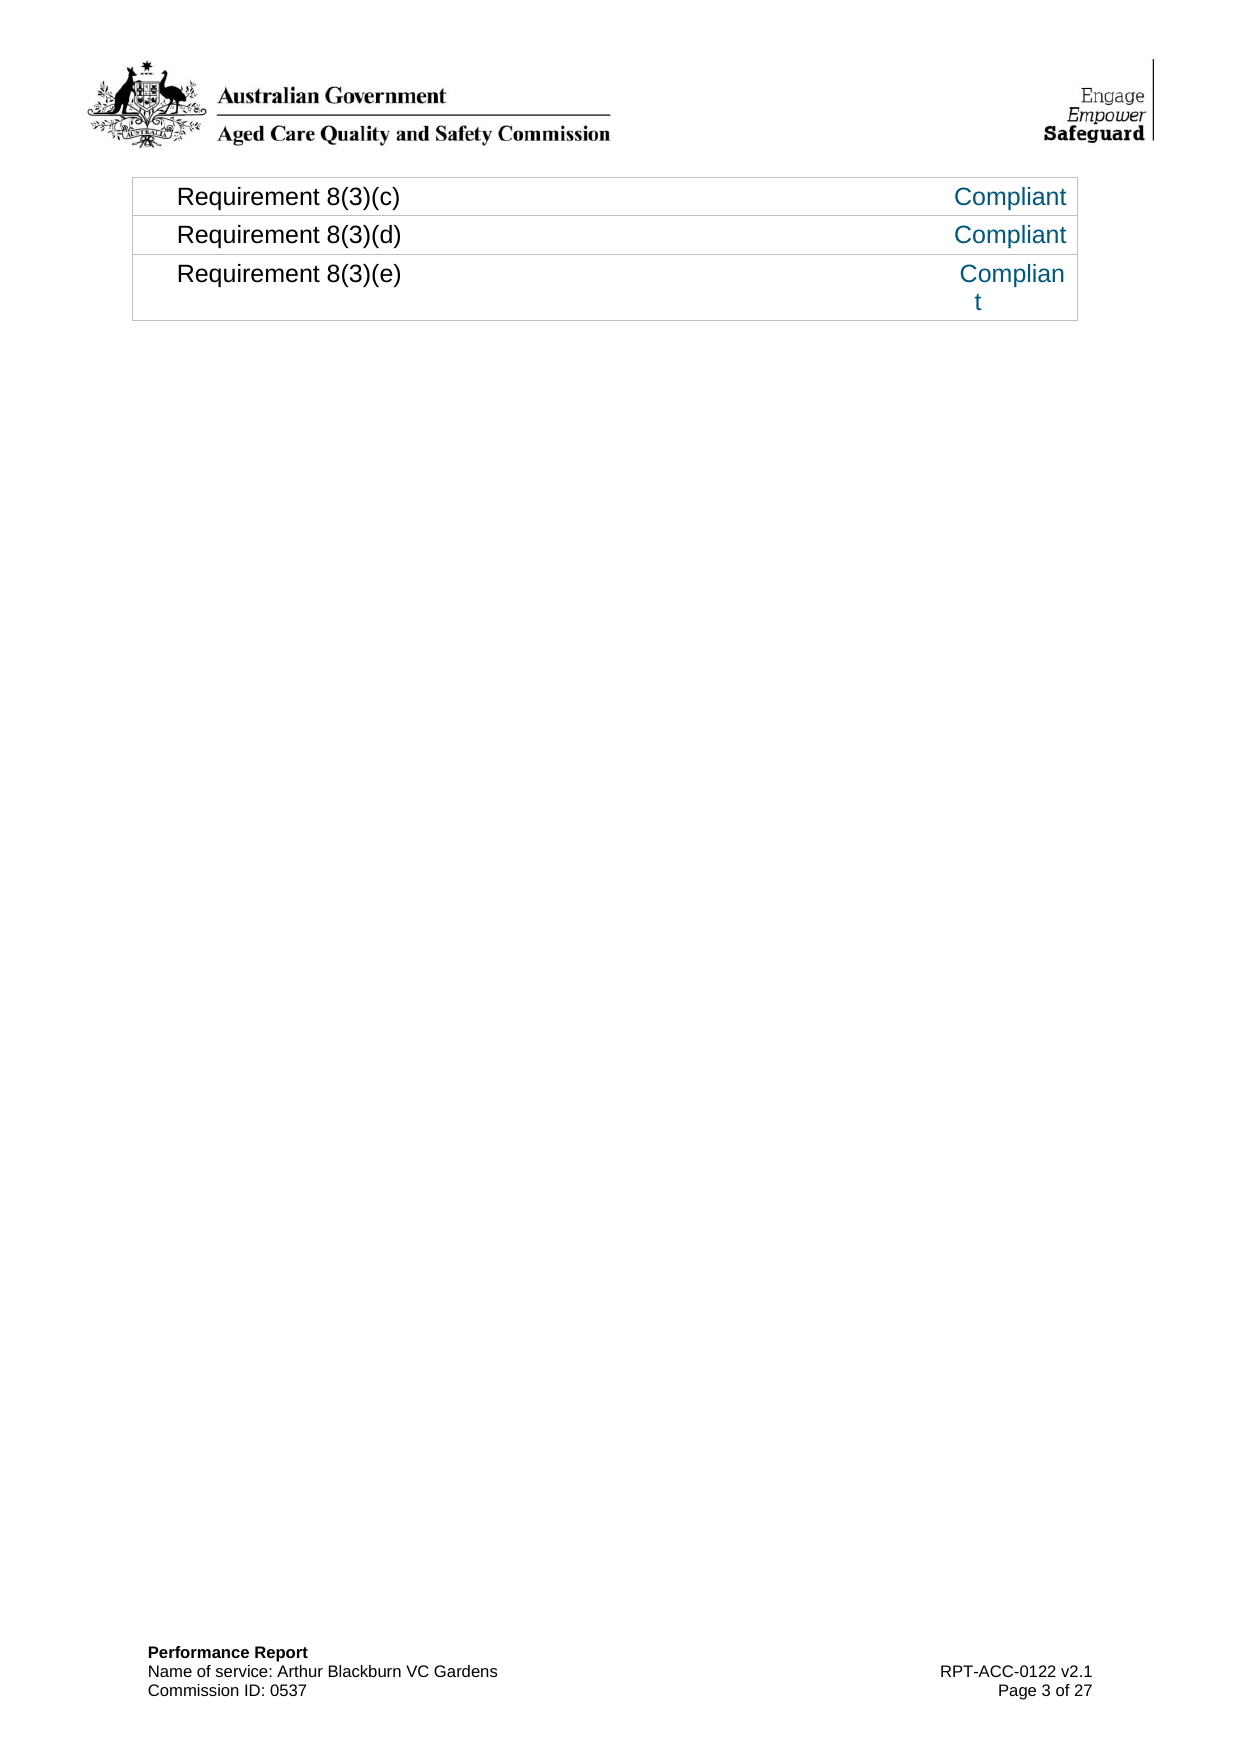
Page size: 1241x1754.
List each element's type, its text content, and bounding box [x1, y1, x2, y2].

table_cell Requirement 8(3)(e) [133, 255, 878, 320]
table_cell Requirement 8(3)(c) [133, 178, 878, 215]
table_cell Compliant [878, 178, 1077, 215]
table_cell Requirement 8(3)(d) [133, 216, 878, 253]
picture [1, 0, 1241, 169]
table_cell Compliant [878, 255, 1077, 320]
table_cell Compliant [878, 216, 1077, 253]
